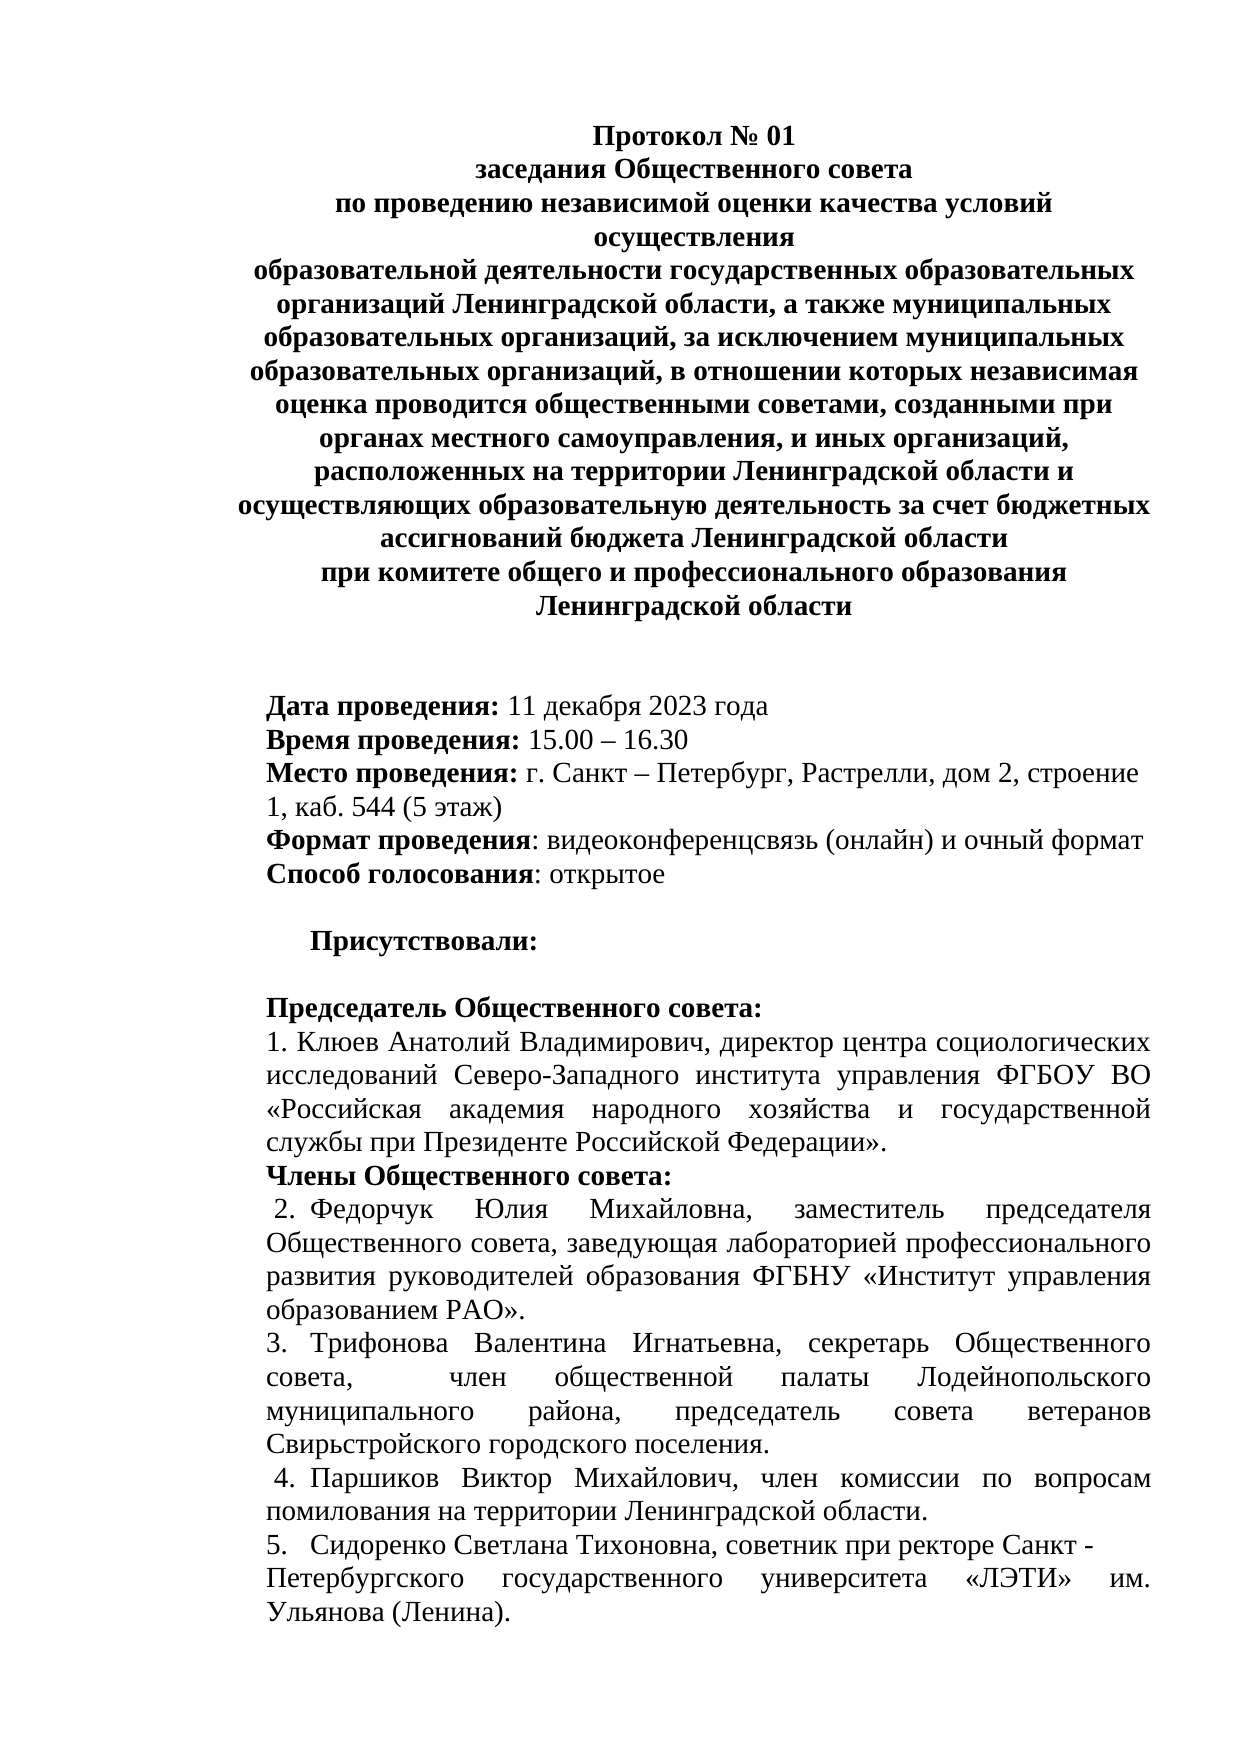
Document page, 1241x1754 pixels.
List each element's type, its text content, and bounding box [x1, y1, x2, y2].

text по проведению независимой оценки качества условий осуществления [236, 185, 1152, 252]
text Присутствовали: [236, 923, 1152, 957]
text Место проведения: г. Санкт – Петербург, Растрелли, дом 2, строение 1, каб. 544 (5 этаж) [266, 755, 1152, 822]
list Петербургского государственного университета «ЛЭТИ» им. Ульянова (Ленина). [266, 1560, 1152, 1627]
text заседания Общественного совета [236, 152, 1152, 185]
text Ленинградской области [236, 588, 1152, 621]
text при комитете общего и профессионального образования [236, 554, 1152, 588]
text Члены Общественного совета: [266, 1158, 1152, 1191]
list Председатель Общественного совета: [266, 990, 1152, 1024]
text образовательной деятельности государственных образовательных организаций Ленинградской области, а также муниципальных образовательных организаций, за исключением муниципальных образовательных организаций, в отношении которых независимая оценка проводится общественными советами, созданными при органах местного самоуправления, и иных организаций, расположенных на территории Ленинградской области и осуществляющих образовательную деятельность за счет бюджетных ассигнований бюджета Ленинградской области [236, 252, 1152, 554]
list Паршиков Виктор Михайлович, член комиссии по вопросам помилования на территории Ленинградской области. [266, 1460, 1152, 1527]
list Федорчук Юлия Михайловна, заместитель председателя Общественного совета, заведующая лабораторией профессионального развития руководителей образования ФГБНУ «Институт управления образованием РАО». [266, 1191, 1152, 1326]
text Формат проведения: видеоконференцсвязь (онлайн) и очный формат [236, 822, 1152, 856]
text 1. Клюев Анатолий Владимирович, директор центра социологических исследований Северо-Западного института управления ФГБОУ ВО «Российская академия народного хозяйства и государственной службы при Президенте Российской Федерации». [266, 1024, 1152, 1158]
text Время проведения: 15.00 – 16.30 [236, 722, 1152, 755]
list Трифонова Валентина Игнатьевна, секретарь Общественного совета, член общественной палаты Лодейнопольского муниципального района, председатель совета ветеранов Свирьстройского городского поселения. [266, 1326, 1152, 1460]
list Сидоренко Светлана Тихоновна, советник при ректоре Санкт - [266, 1527, 1152, 1560]
text Дата проведения: 11 декабря 2023 года [236, 688, 1152, 722]
text Протокол № 01 [236, 118, 1152, 152]
text Способ голосования: открытое [236, 856, 1152, 889]
